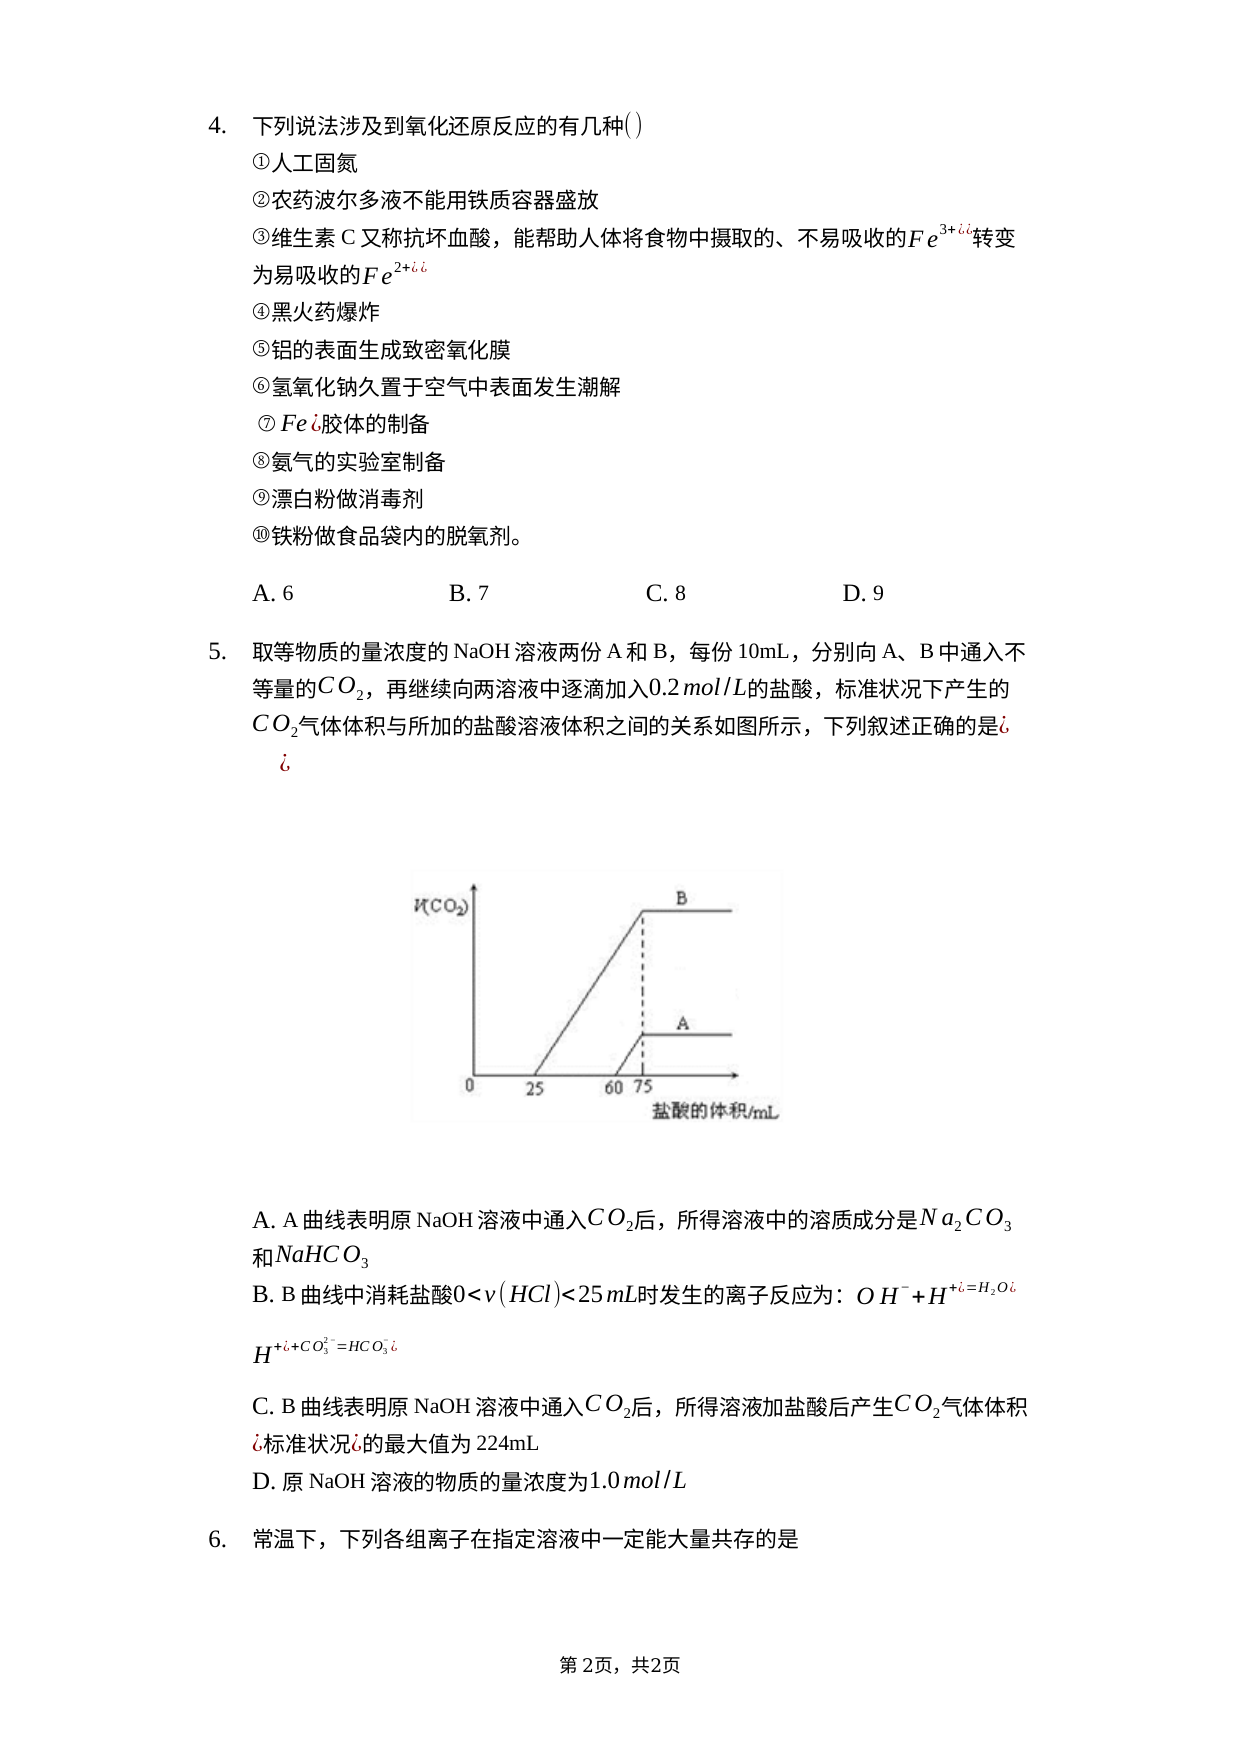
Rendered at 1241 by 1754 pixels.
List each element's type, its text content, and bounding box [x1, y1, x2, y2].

picture [388, 840, 852, 1171]
list 常温下，下列各组离子在指定溶液中一定能大量共存的是 [208, 1522, 1032, 1554]
list A. 6 B. 7 C. 8 D. 9 [252, 577, 1032, 609]
list 下列说法涉及到氧化还原反应的有几种 人工固氮 农药波尔多液不能用铁质容器盛放 维生素C又称抗坏血酸，能帮助人体将食物中摄取的、不易吸收的转变为易吸收的 黑火药爆炸 铝的表面生成致密氧化膜 氢氧化钠久置于空气中表面发生潮解 胶体的制备 氨气的实验室制备 漂白粉做消毒剂 铁粉做食品袋内的脱氧剂。 [208, 108, 1032, 551]
list 取等物质的量浓度的NaOH溶液两份A和B，每份10mL，分别向A、B中通入不等量的，再继续向两溶液中逐滴加入的盐酸，标准状况下产生的气体体积与所加的盐酸溶液体积之间的关系如图所示，下列叙述正确的是 [208, 634, 1032, 816]
